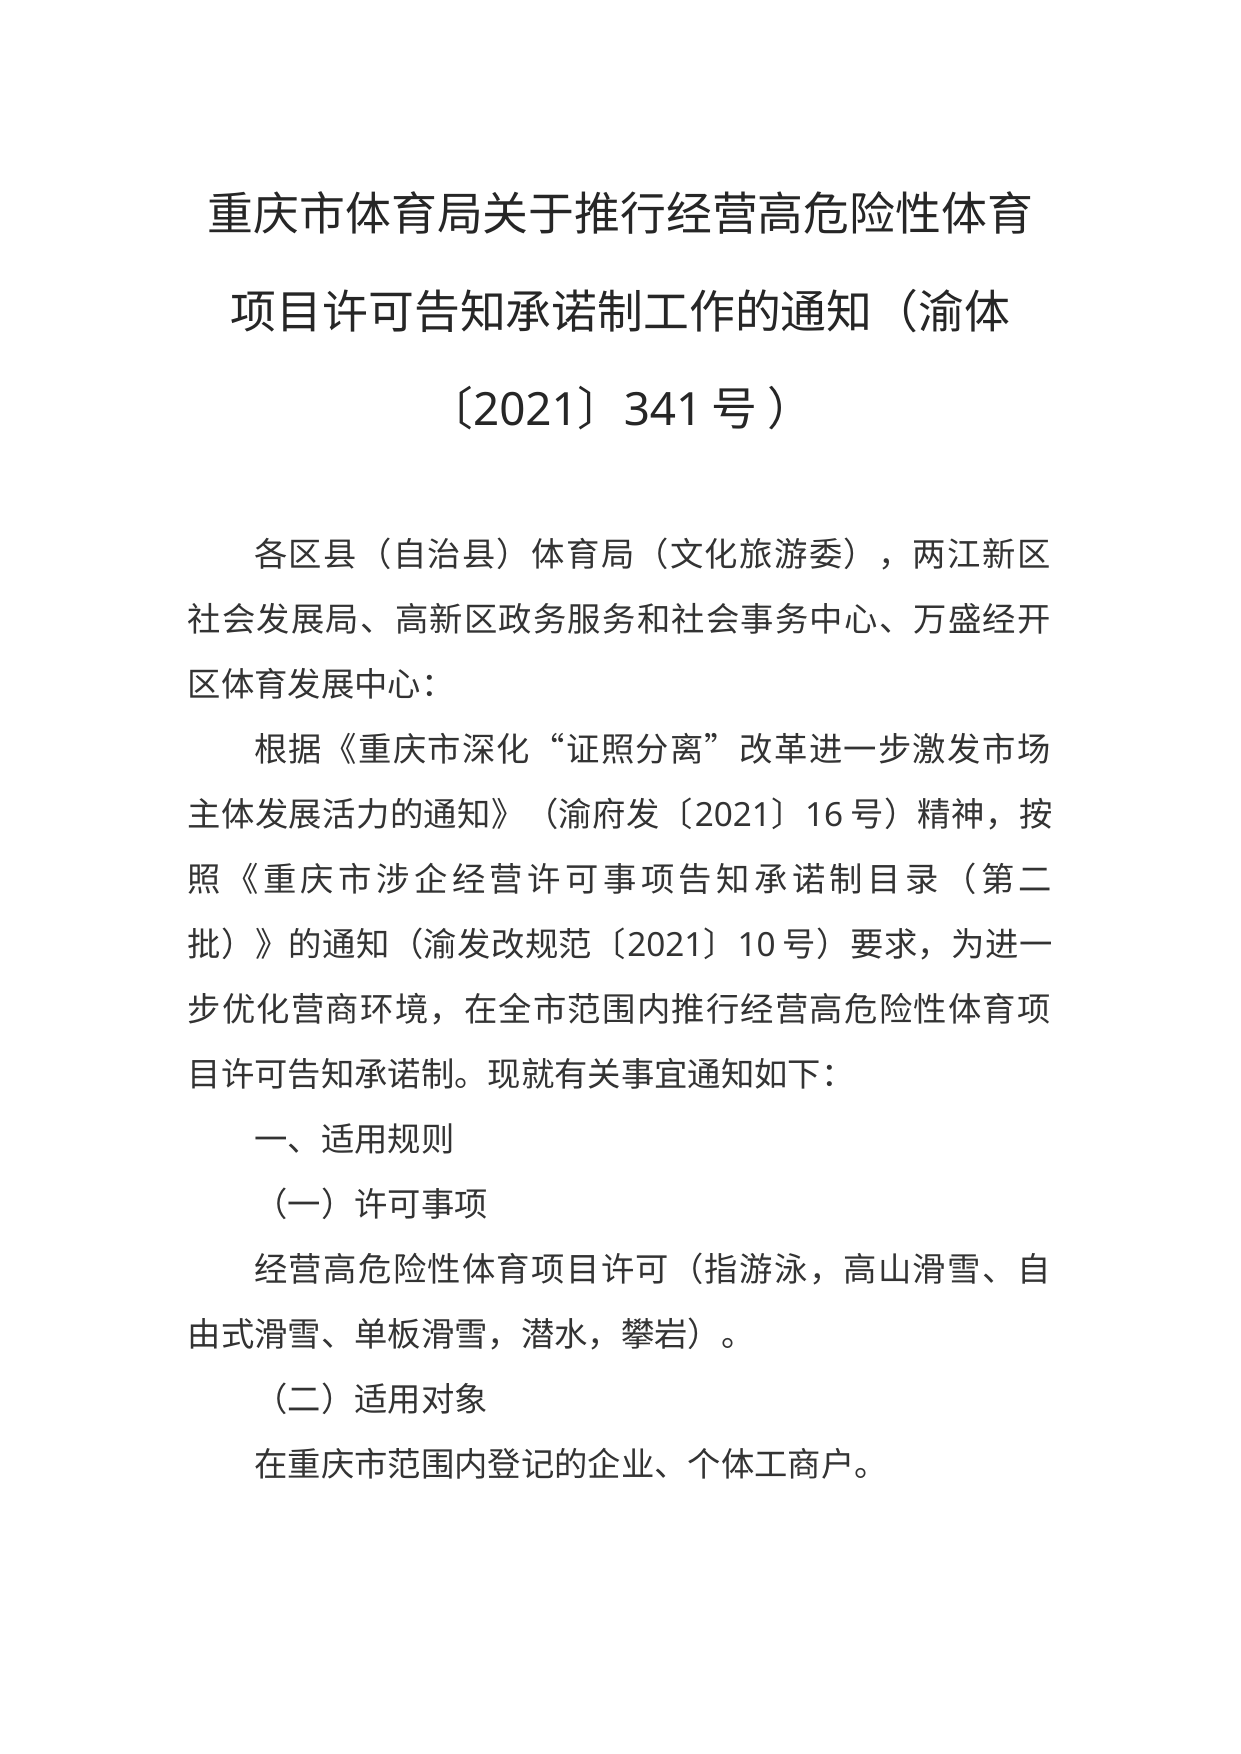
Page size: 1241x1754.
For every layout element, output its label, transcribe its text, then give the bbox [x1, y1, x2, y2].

text （二）适用对象 [187, 1364, 1053, 1429]
text 经营高危险性体育项目许可（指游泳，高山滑雪、自由式滑雪、单板滑雪，潜水，攀岩）。 [187, 1234, 1053, 1364]
text 重庆市体育局关于推行经营高危险性体育项目许可告知承诺制工作的通知（渝体〔2021〕341号 ） [187, 162, 1053, 454]
text 一、适用规则 [187, 1104, 1053, 1169]
text 根据《重庆市深化“证照分离”改革进一步激发市场主体发展活力的通知》（渝府发〔2021〕16号）精神，按照《重庆市涉企经营许可事项告知承诺制目录（第二批）》的通知（渝发改规范〔2021〕10号）要求，为进一步优化营商环境，在全市范围内推行经营高危险性体育项目许可告知承诺制。现就有关事宜通知如下： [187, 714, 1053, 1104]
text 在重庆市范围内登记的企业、个体工商户。 [187, 1429, 1053, 1494]
text 各区县（自治县）体育局（文化旅游委），两江新区社会发展局、高新区政务服务和社会事务中心、万盛经开区体育发展中心： [187, 519, 1053, 714]
text （一）许可事项 [187, 1169, 1053, 1234]
